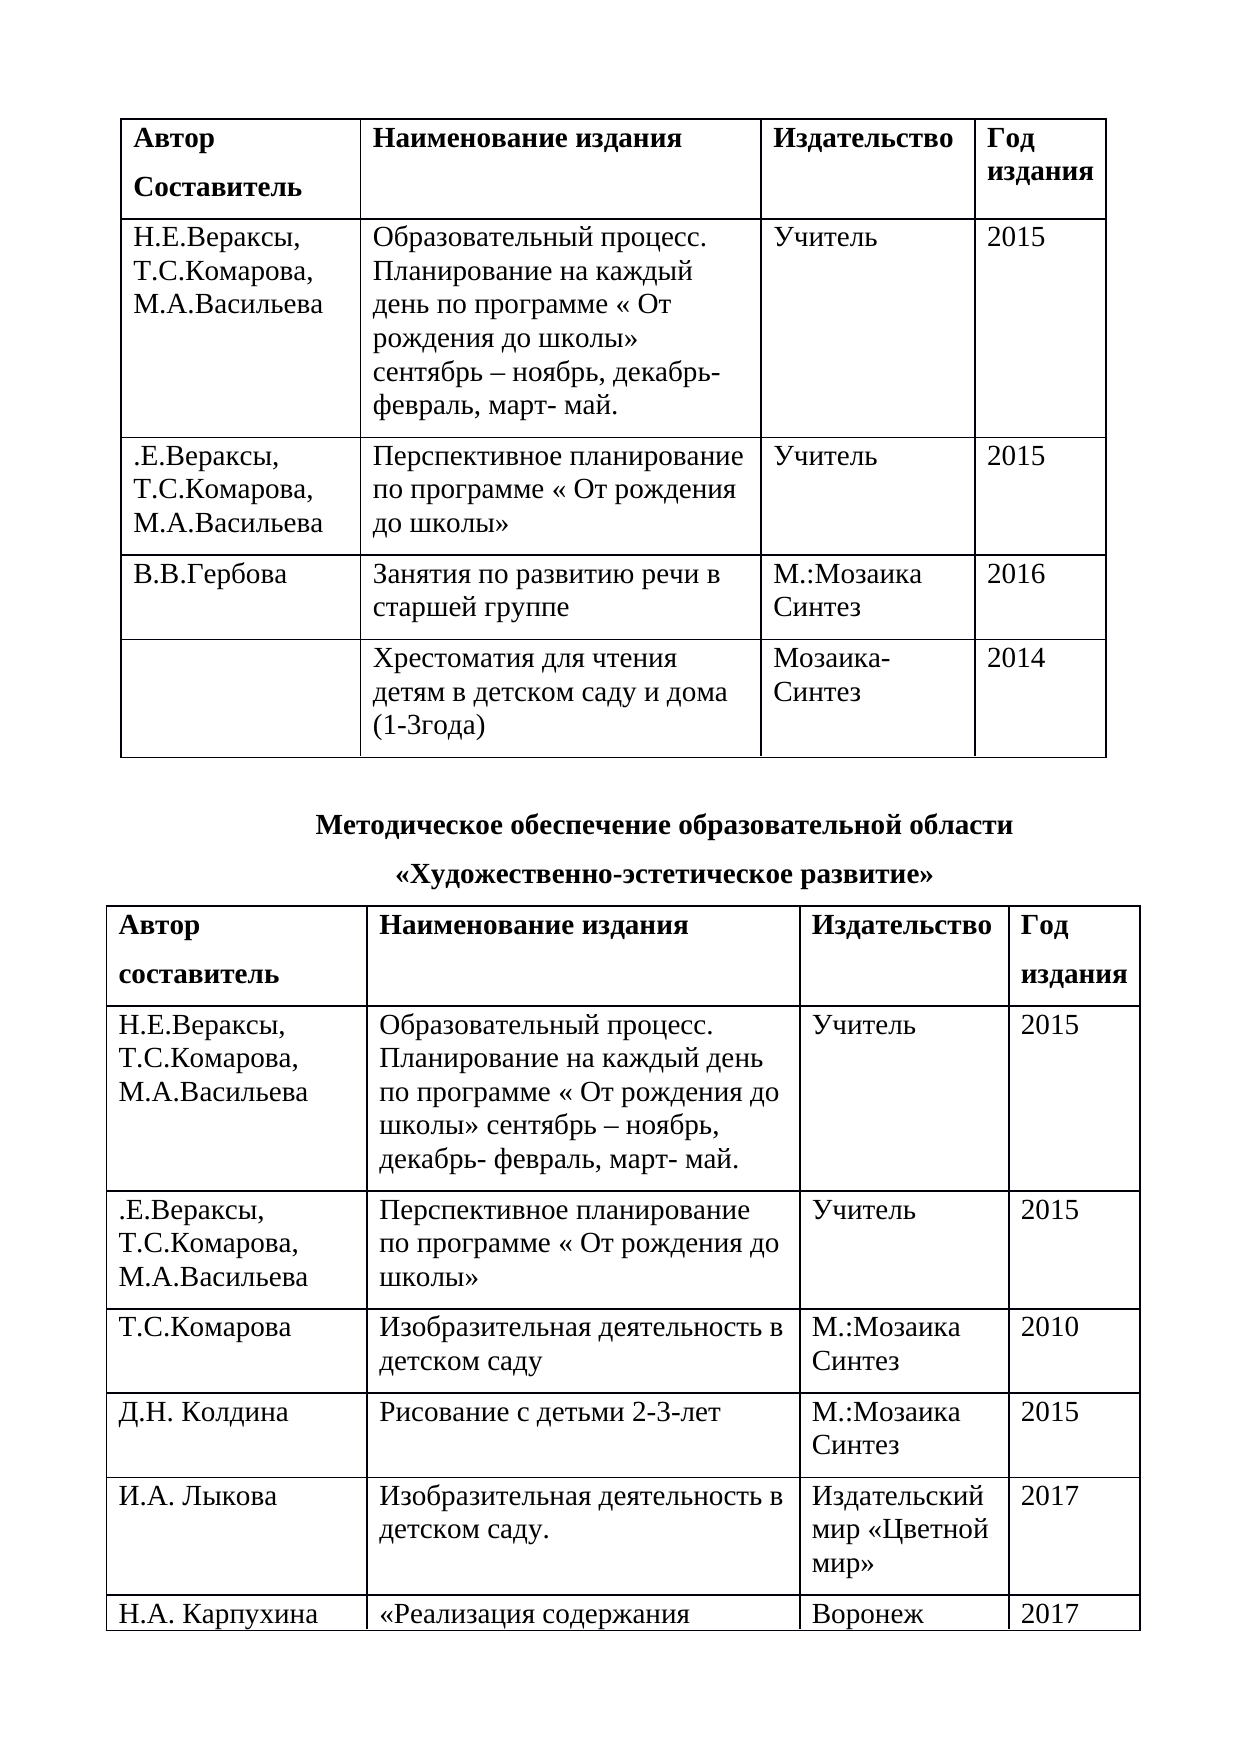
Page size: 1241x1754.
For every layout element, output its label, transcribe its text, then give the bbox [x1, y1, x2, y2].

table_cell 2015 [1010, 1007, 1139, 1190]
table_header Автор составитель [107, 907, 366, 1005]
table_cell [122, 640, 360, 756]
table_cell 2017 [1010, 1478, 1139, 1594]
table_cell Хрестоматия для чтения детям в детском саду и дома (1-3года) [361, 640, 760, 756]
table_cell Занятия по развитию речи в старшей группе [361, 556, 760, 638]
table_cell .Е.Вераксы, Т.С.Комарова, М.А.Васильева [122, 438, 360, 554]
table_cell Учитель [801, 1192, 1008, 1308]
table_cell Учитель [762, 438, 974, 554]
table_cell 2016 [976, 556, 1105, 638]
table_cell Учитель [801, 1007, 1008, 1190]
table_header Наименование издания [361, 120, 760, 218]
table_cell Д.Н. Колдина [107, 1394, 366, 1477]
table_cell М.:Мозаика Синтез [762, 556, 974, 638]
text «Художественно-эстетическое развитие» [177, 856, 1152, 890]
table_cell 2015 [1010, 1394, 1139, 1477]
table_cell Н.Е.Вераксы, Т.С.Комарова, М.А.Васильева [107, 1007, 366, 1190]
table_cell Издательский мир «Цветной мир» [801, 1478, 1008, 1594]
table_cell Изобразительная деятельность в детском саду. [368, 1478, 799, 1594]
table_cell 2017 [1010, 1596, 1139, 1629]
text Методическое обеспечение образовательной области [177, 807, 1152, 841]
table_header Год издания [1010, 907, 1139, 1005]
table_cell Изобразительная деятельность в детском саду [368, 1310, 799, 1392]
table_header Издательство [801, 907, 1008, 1005]
table_cell Перспективное планирование по программе « От рождения до школы» [361, 438, 760, 554]
table_cell И.А. Лыкова [107, 1478, 366, 1594]
table_cell 2015 [976, 220, 1105, 436]
table_cell Н.Е.Вераксы, Т.С.Комарова, М.А.Васильева [122, 220, 360, 436]
table_cell Перспективное планирование по программе « От рождения до школы» [368, 1192, 799, 1308]
table_cell Мозаика- Синтез [762, 640, 974, 756]
table_cell .Е.Вераксы, Т.С.Комарова, М.А.Васильева [107, 1192, 366, 1308]
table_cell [368, 1596, 799, 1629]
table_header Наименование издания [368, 907, 799, 1005]
table_cell Т.С.Комарова [107, 1310, 366, 1392]
table_cell Рисование с детьми 2-3-лет [368, 1394, 799, 1477]
table_cell 2015 [976, 438, 1105, 554]
table_cell Образовательный процесс. Планирование на каждый день по программе « От рождения до школы» сентябрь – ноябрь, декабрь- февраль, март- май. [361, 220, 760, 436]
table_cell М.:Мозаика Синтез [801, 1394, 1008, 1477]
table_cell М.:Мозаика Синтез [801, 1310, 1008, 1392]
table_cell Учитель [762, 220, 974, 436]
table_header Автор Составитель [122, 120, 360, 218]
table_header Издательство [762, 120, 974, 218]
table_cell Образовательный процесс. Планирование на каждый день по программе « От рождения до школы» сентябрь – ноябрь, декабрь- февраль, март- май. [368, 1007, 799, 1190]
table_header Год издания [976, 120, 1105, 218]
table_cell 2010 [1010, 1310, 1139, 1392]
table_cell Н.А. Карпухина [107, 1596, 366, 1629]
table_cell 2014 [976, 640, 1105, 756]
table_cell Воронеж [801, 1596, 1008, 1629]
table_cell 2015 [1010, 1192, 1139, 1308]
table_cell В.В.Гербова [122, 556, 360, 638]
